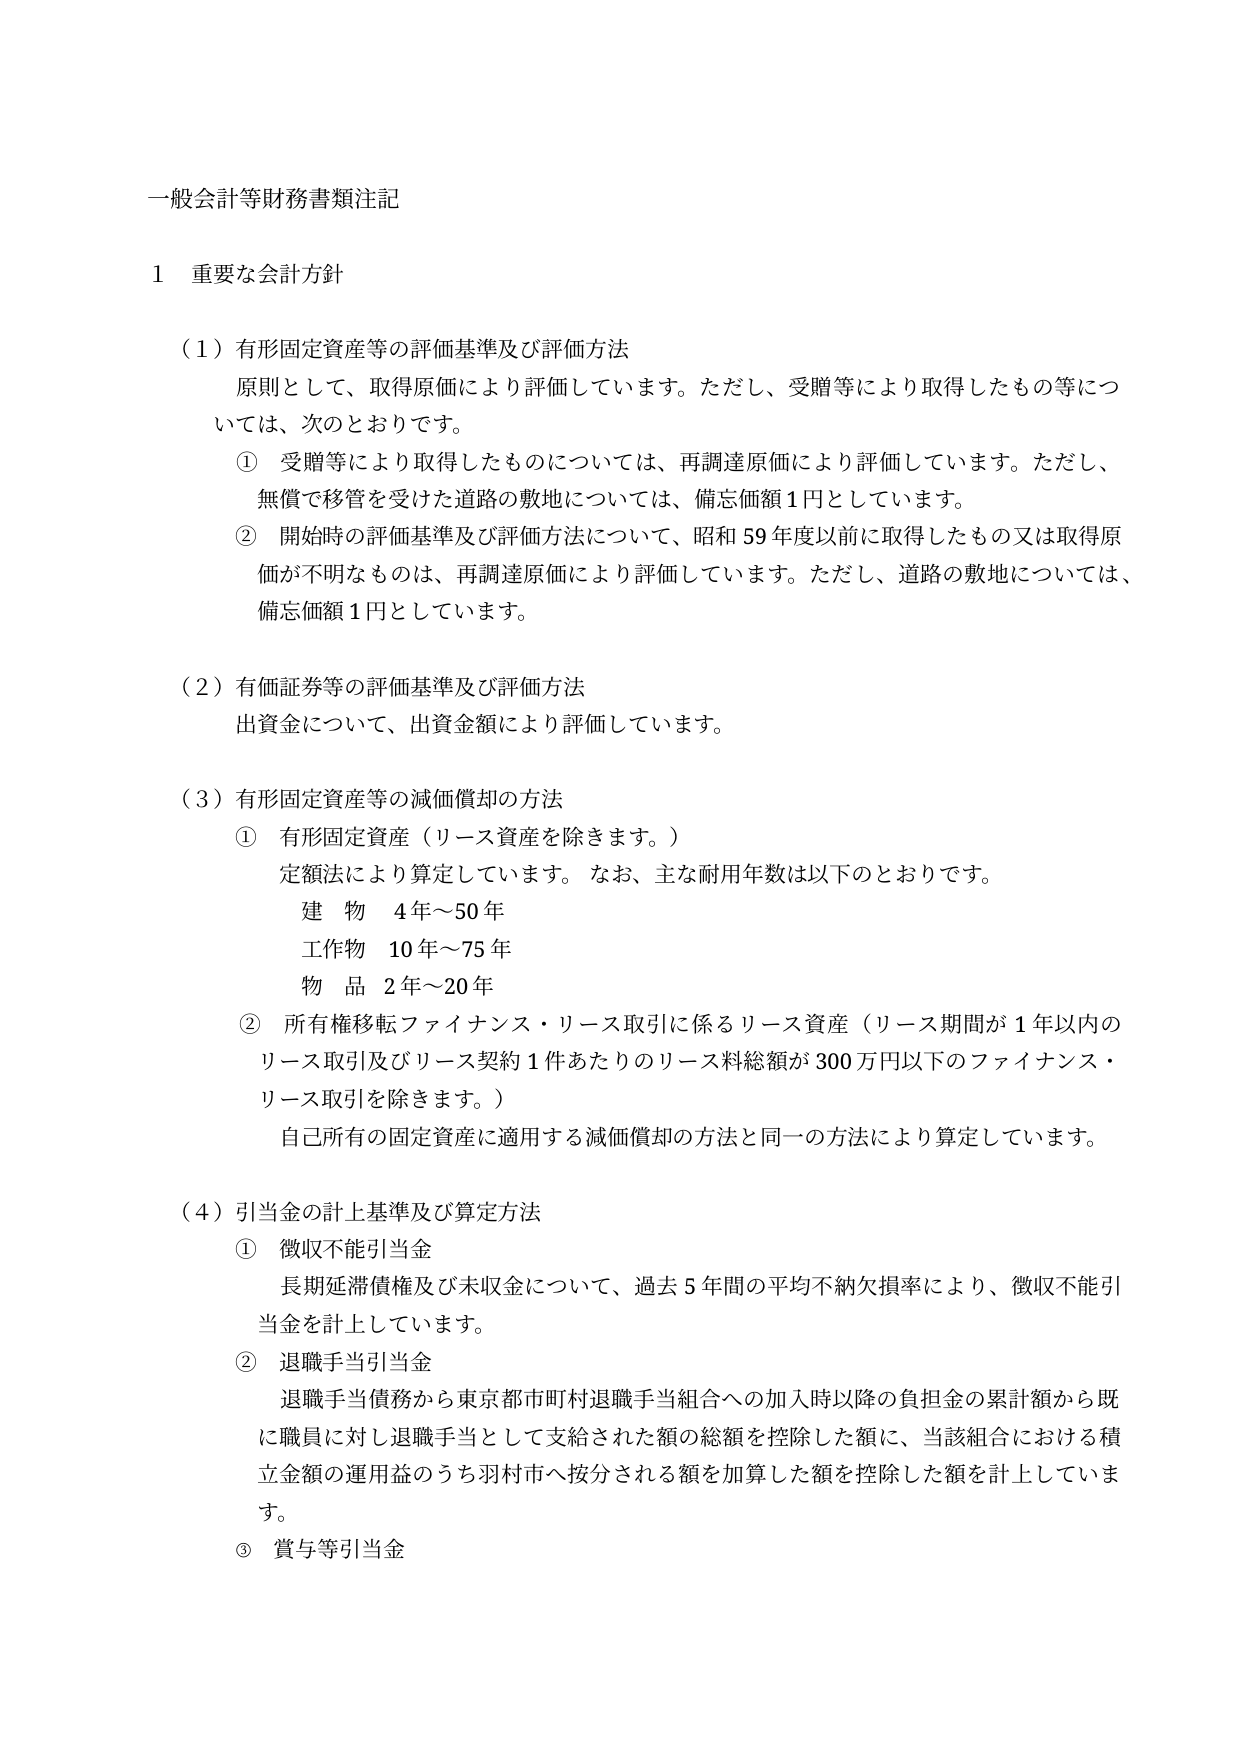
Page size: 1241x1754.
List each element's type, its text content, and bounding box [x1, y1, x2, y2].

text １ 重要な会計方針 [148, 254, 1122, 292]
text 定額法により算定しています。 なお、主な耐用年数は以下のとおりです。 [148, 854, 1122, 892]
text （１）有形固定資産等の評価基準及び評価方法 [148, 329, 1122, 367]
text 長期延滞債権及び未収金について、過去5年間の平均不納欠損率により、徴収不能引当金を計上しています。 [148, 1267, 1122, 1342]
text 物 品 2年～20年 [148, 967, 1122, 1004]
text ② 開始時の評価基準及び評価方法について、昭和59年度以前に取得したもの又は取得原価が不明なものは、再調達原価により評価しています。ただし、道路の敷地については、備忘価額1円としています。 [148, 517, 1122, 629]
text ① 受贈等により取得したものについては、再調達原価により評価しています。ただし、無償で移管を受けた道路の敷地については、備忘価額1円としています。 [148, 442, 1122, 517]
text ② 所有権移転ファイナンス・リース取引に係るリース資産（リース期間が1年以内のリース取引及びリース契約1件あたりのリース料総額が300万円以下のファイナンス・リース取引を除きます。） [148, 1004, 1122, 1117]
text （２）有価証券等の評価基準及び評価方法 [148, 667, 1122, 704]
text 一般会計等財務書類注記 [148, 179, 1122, 217]
text ① 有形固定資産（リース資産を除きます。） [148, 817, 1122, 854]
text ② 退職手当引当金 [148, 1342, 1122, 1379]
text ① 徴収不能引当金 [148, 1229, 1122, 1267]
text （３）有形固定資産等の減価償却の方法 [148, 779, 1122, 817]
text 原則として、取得原価により評価しています。ただし、受贈等により取得したもの等については、次のとおりです。 [148, 367, 1122, 442]
text （４）引当金の計上基準及び算定方法 [148, 1192, 1122, 1229]
text ③ 賞与等引当金 [235, 1529, 1122, 1567]
text 建 物 4年～50年 [148, 892, 1122, 929]
text 出資金について、出資金額により評価しています。 [148, 704, 1122, 742]
text 退職手当債務から東京都市町村退職手当組合への加入時以降の負担金の累計額から既に職員に対し退職手当として支給された額の総額を控除した額に、当該組合における積立金額の運用益のうち羽村市へ按分される額を加算した額を控除した額を計上しています。 [148, 1379, 1122, 1529]
text 工作物 10年～75年 [148, 929, 1122, 967]
text 自己所有の固定資産に適用する減価償却の方法と同一の方法により算定しています。 [257, 1117, 1122, 1154]
